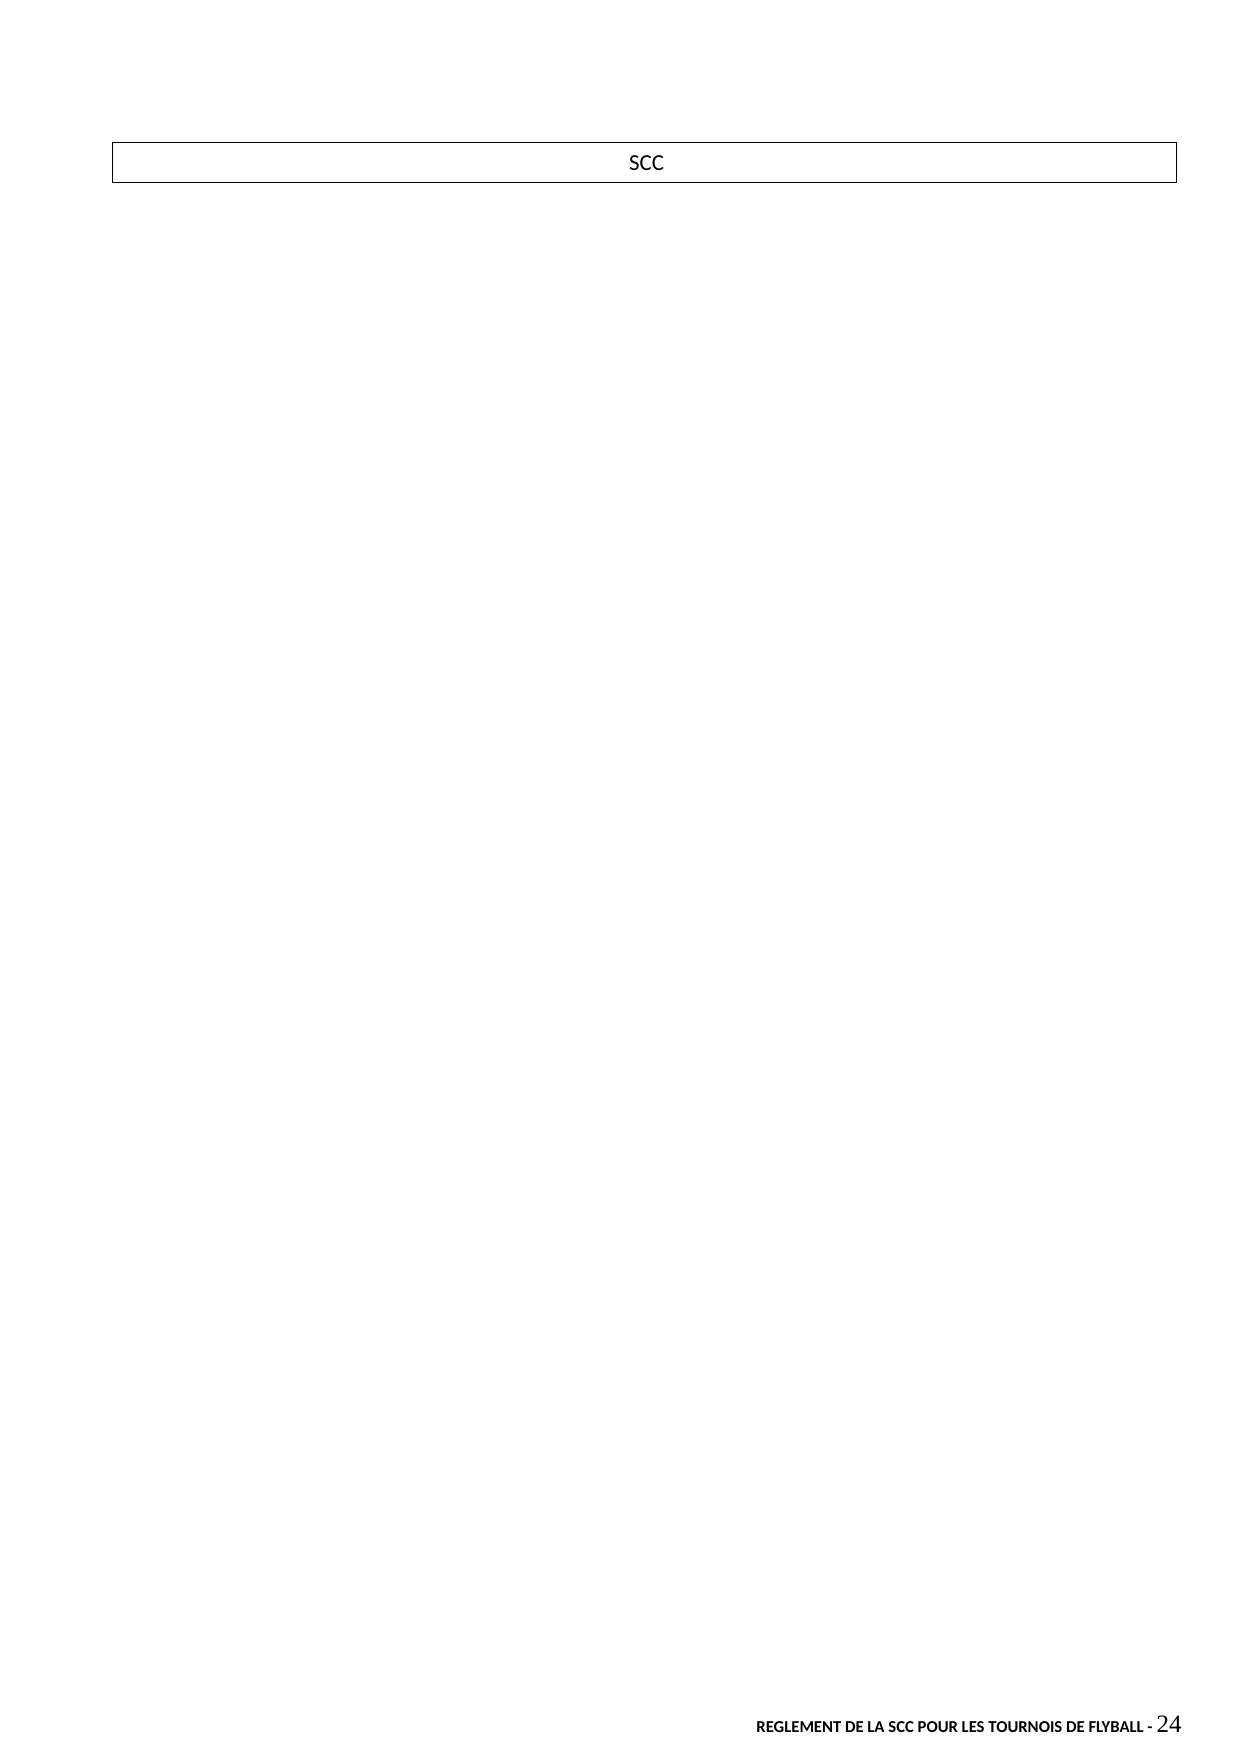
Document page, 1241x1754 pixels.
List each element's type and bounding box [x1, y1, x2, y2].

table_header [113, 143, 1176, 182]
